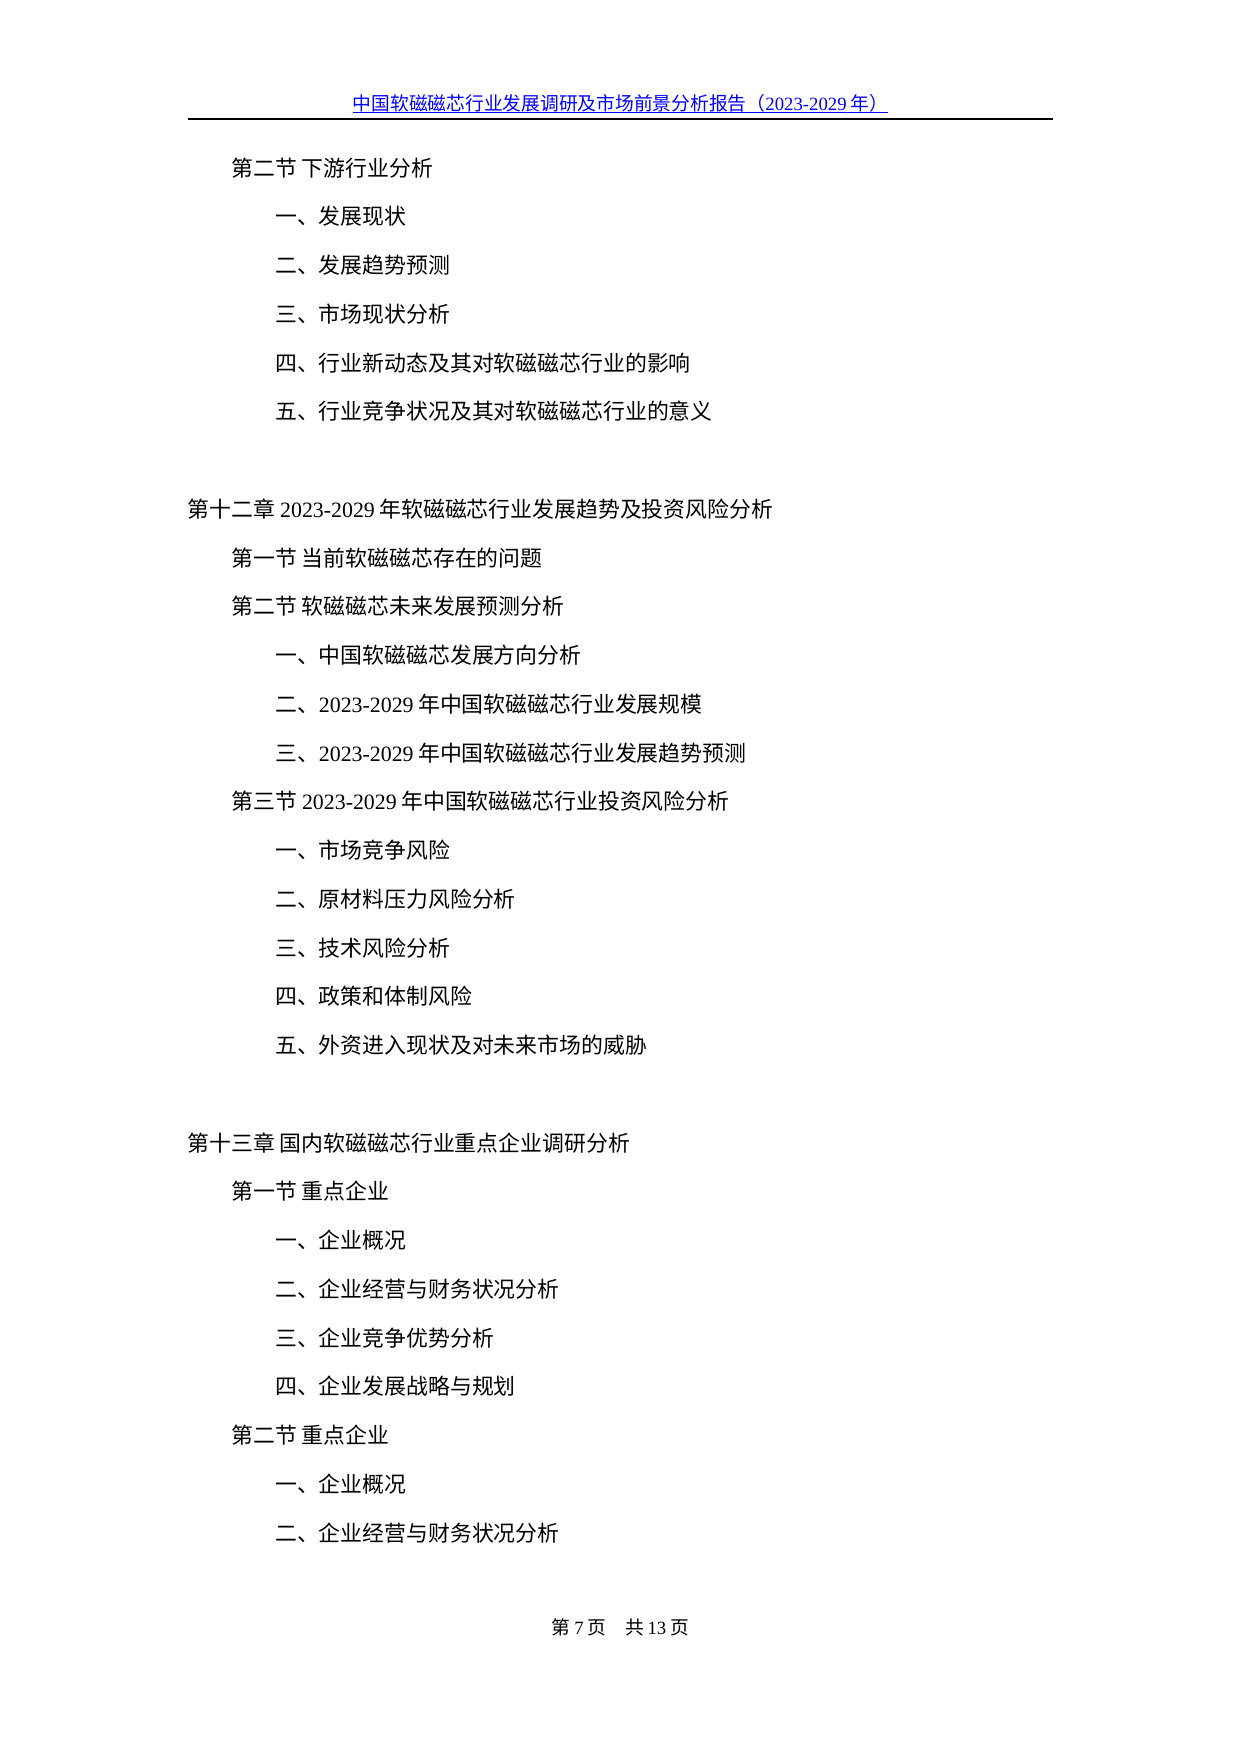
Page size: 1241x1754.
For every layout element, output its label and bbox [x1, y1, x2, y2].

text [187, 150, 1053, 1548]
